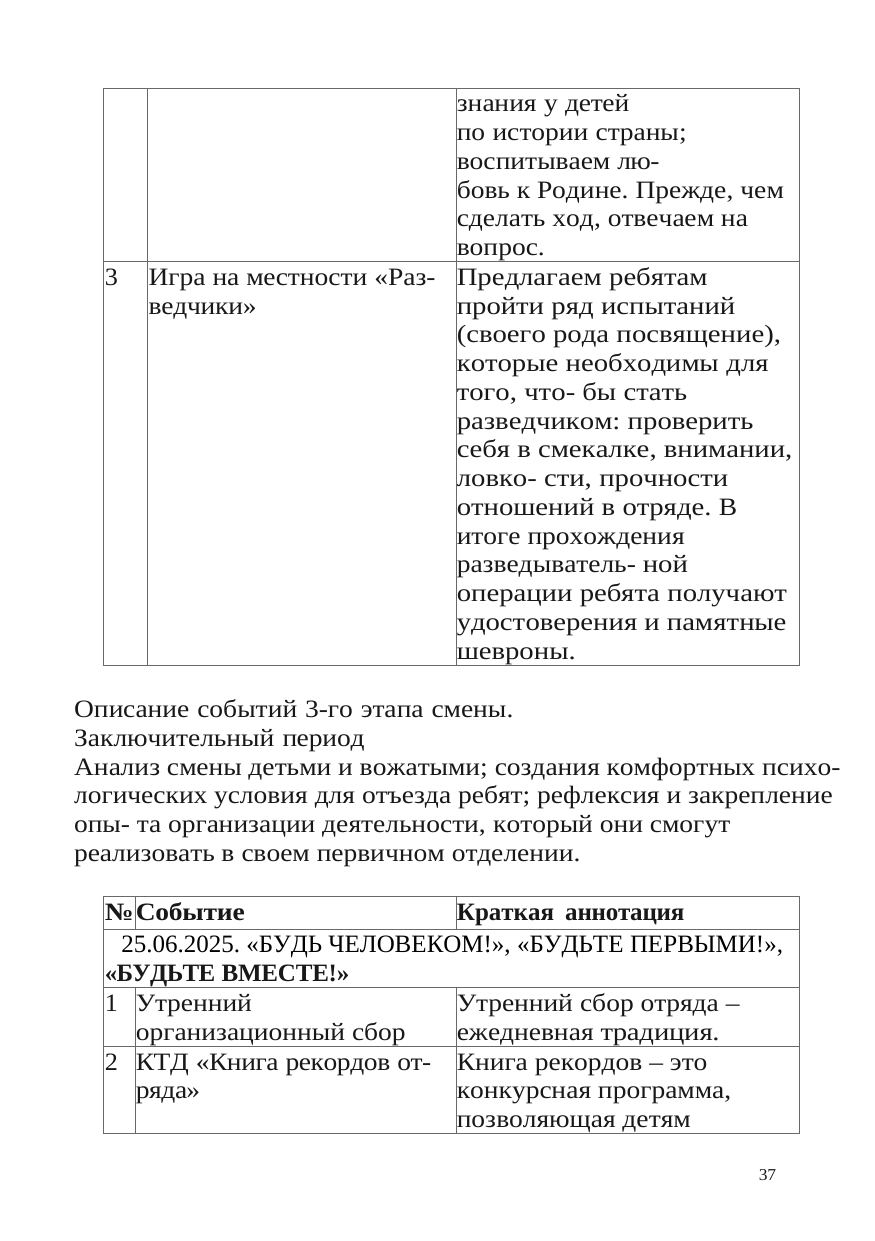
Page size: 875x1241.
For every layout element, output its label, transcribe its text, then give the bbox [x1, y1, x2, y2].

table_cell 1 [104, 988, 135, 1046]
table_cell 2 [104, 1047, 135, 1133]
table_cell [148, 89, 456, 261]
table_cell Утренний сбор отряда – ежедневная традиция. [457, 988, 799, 1046]
table_header Краткая аннотация [457, 897, 799, 928]
table_cell Предлагаем ребятам пройти ряд испытаний (своего рода посвящение), которые необходимы для того, что- бы стать разведчиком: проверить себя в смекалке, внимании, ловко- сти, прочности отношений в отряде. В итоге прохождения разведыватель- ной операции ребята получают удостоверения и памятные шевроны. [457, 262, 799, 664]
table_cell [136, 1047, 456, 1133]
table_cell 2 [104, 89, 147, 261]
table_cell Утренний организационный сбор [136, 988, 456, 1046]
table_cell Игра на местности «Раз- ведчики» [148, 262, 456, 664]
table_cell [457, 89, 799, 261]
text Заключительный период [74, 723, 844, 752]
table_cell 25.06.2025. «БУДЬ ЧЕЛОВЕКОМ!», «БУДЬТЕ ПЕРВЫМИ!», «БУДЬТЕ ВМЕСТЕ!» [104, 930, 799, 987]
table_header № [104, 897, 135, 928]
text Описание событий 3-го этапа смены. [74, 694, 844, 723]
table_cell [457, 1047, 799, 1133]
text Анализ смены детьми и вожатыми; создания комфортных психо- логических условия для отъезда ребят; рефлексия и закрепление опы- та организации деятельности, который они смогут реализовать в своем первичном отделении. [74, 752, 844, 867]
table_header Событие [136, 897, 456, 928]
table_cell 3 [104, 262, 147, 664]
